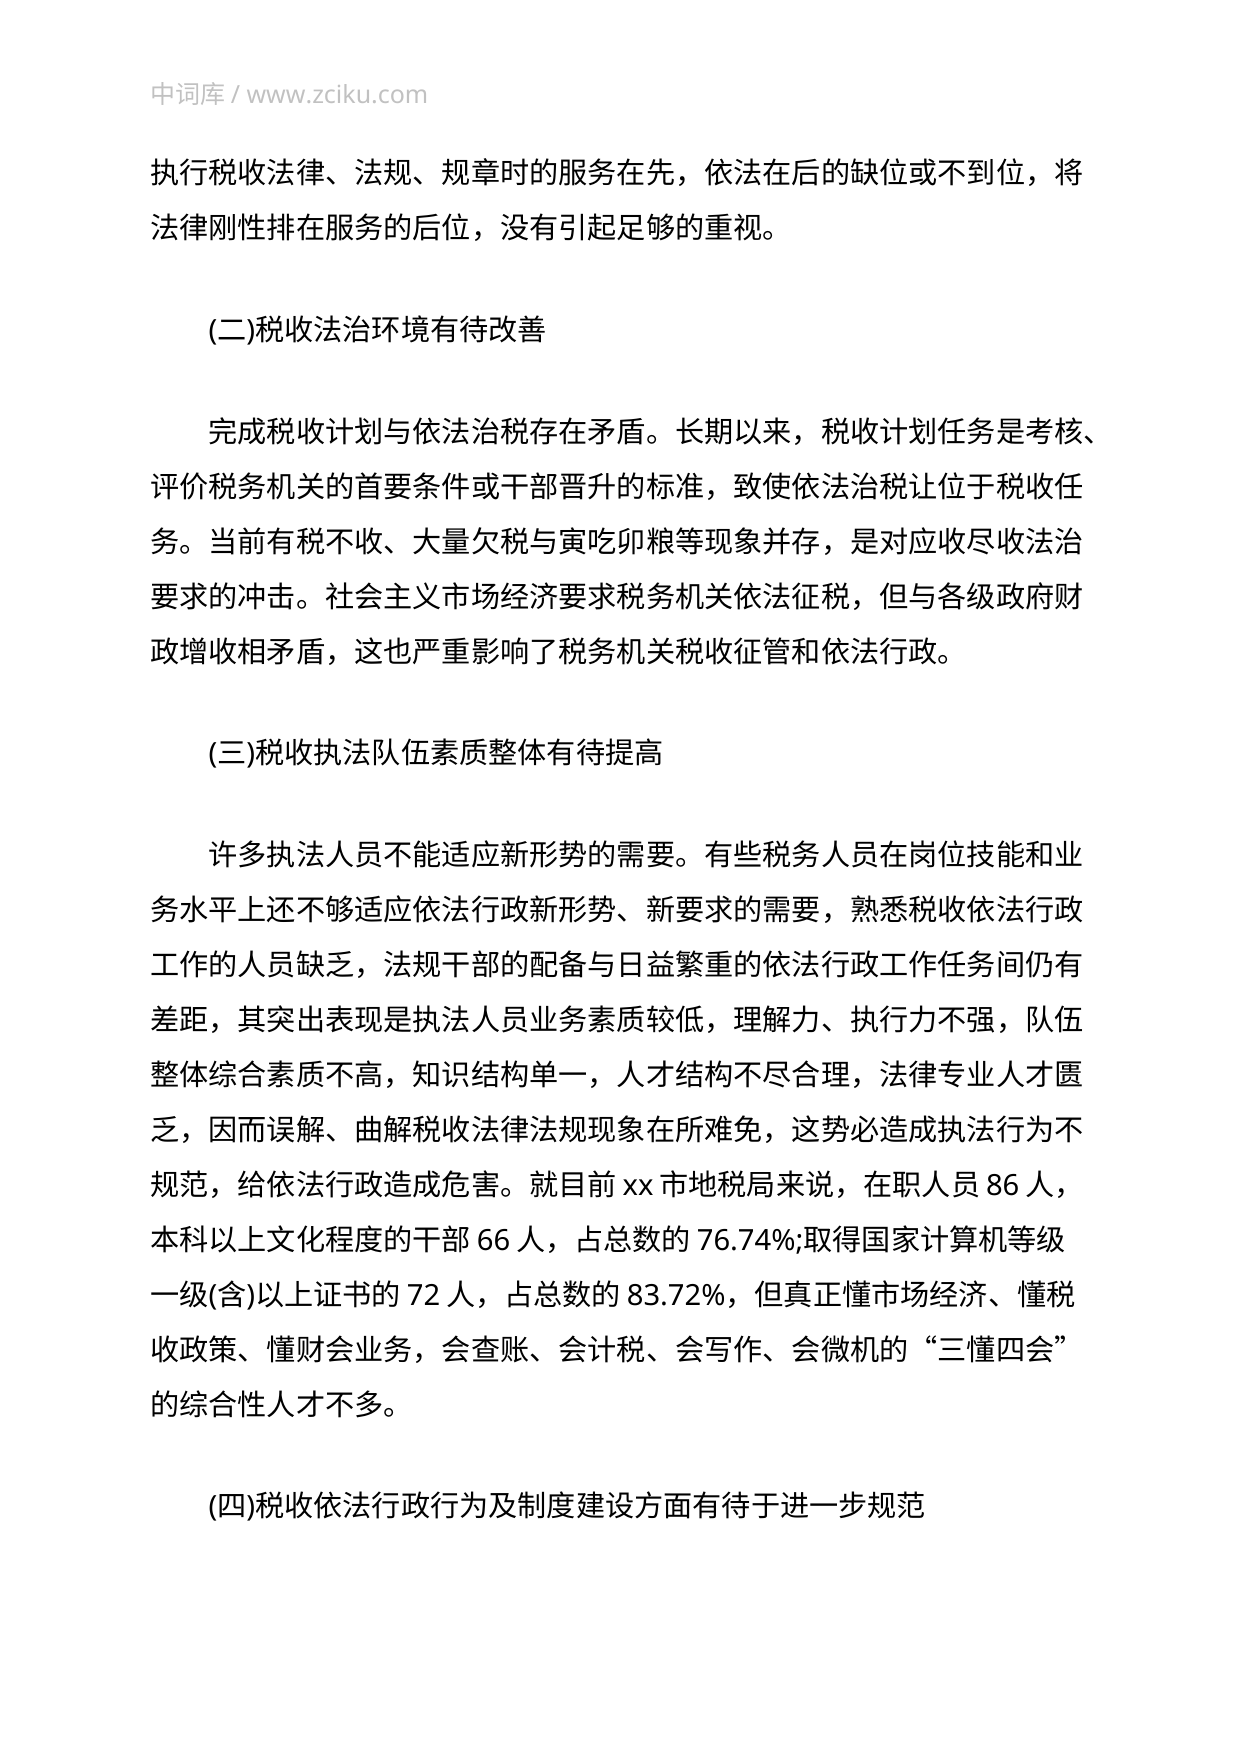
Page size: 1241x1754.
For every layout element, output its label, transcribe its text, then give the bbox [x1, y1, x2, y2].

text (三)税收执法队伍素质整体有待提高 [150, 730, 1090, 772]
text (四)税收依法行政行为及制度建设方面有待于进一步规范 [150, 1483, 1090, 1525]
text 许多执法人员不能适应新形势的需要。有些税务人员在岗位技能和业务水平上还不够适应依法行政新形势、新要求的需要，熟悉税收依法行政工作的人员缺乏，法规干部的配备与日益繁重的依法行政工作任务间仍有差距，其突出表现是执法人员业务素质较低，理解力、执行力不强，队伍整体综合素质不高，知识结构单一，人才结构不尽合理，法律专业人才匮乏，因而误解、曲解税收法律法规现象在所难免，这势必造成执法行为不规范，给依法行政造成危害。就目前xx市地税局来说，在职人员86人，本科以上文化程度的干部66人，占总数的76.74%;取得国家计算机等级一级(含)以上证书的72人，占总数的83.72%，但真正懂市场经济、懂税收政策、懂财会业务，会查账、会计税、会写作、会微机的“三懂四会”的综合性人才不多。 [150, 832, 1090, 1423]
text (二)税收法治环境有待改善 [150, 307, 1090, 349]
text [150, 150, 1090, 247]
text 完成税收计划与依法治税存在矛盾。长期以来，税收计划任务是考核、评价税务机关的首要条件或干部晋升的标准，致使依法治税让位于税收任务。当前有税不收、大量欠税与寅吃卯粮等现象并存，是对应收尽收法治要求的冲击。社会主义市场经济要求税务机关依法征税，但与各级政府财政增收相矛盾，这也严重影响了税务机关税收征管和依法行政。 [150, 409, 1090, 671]
